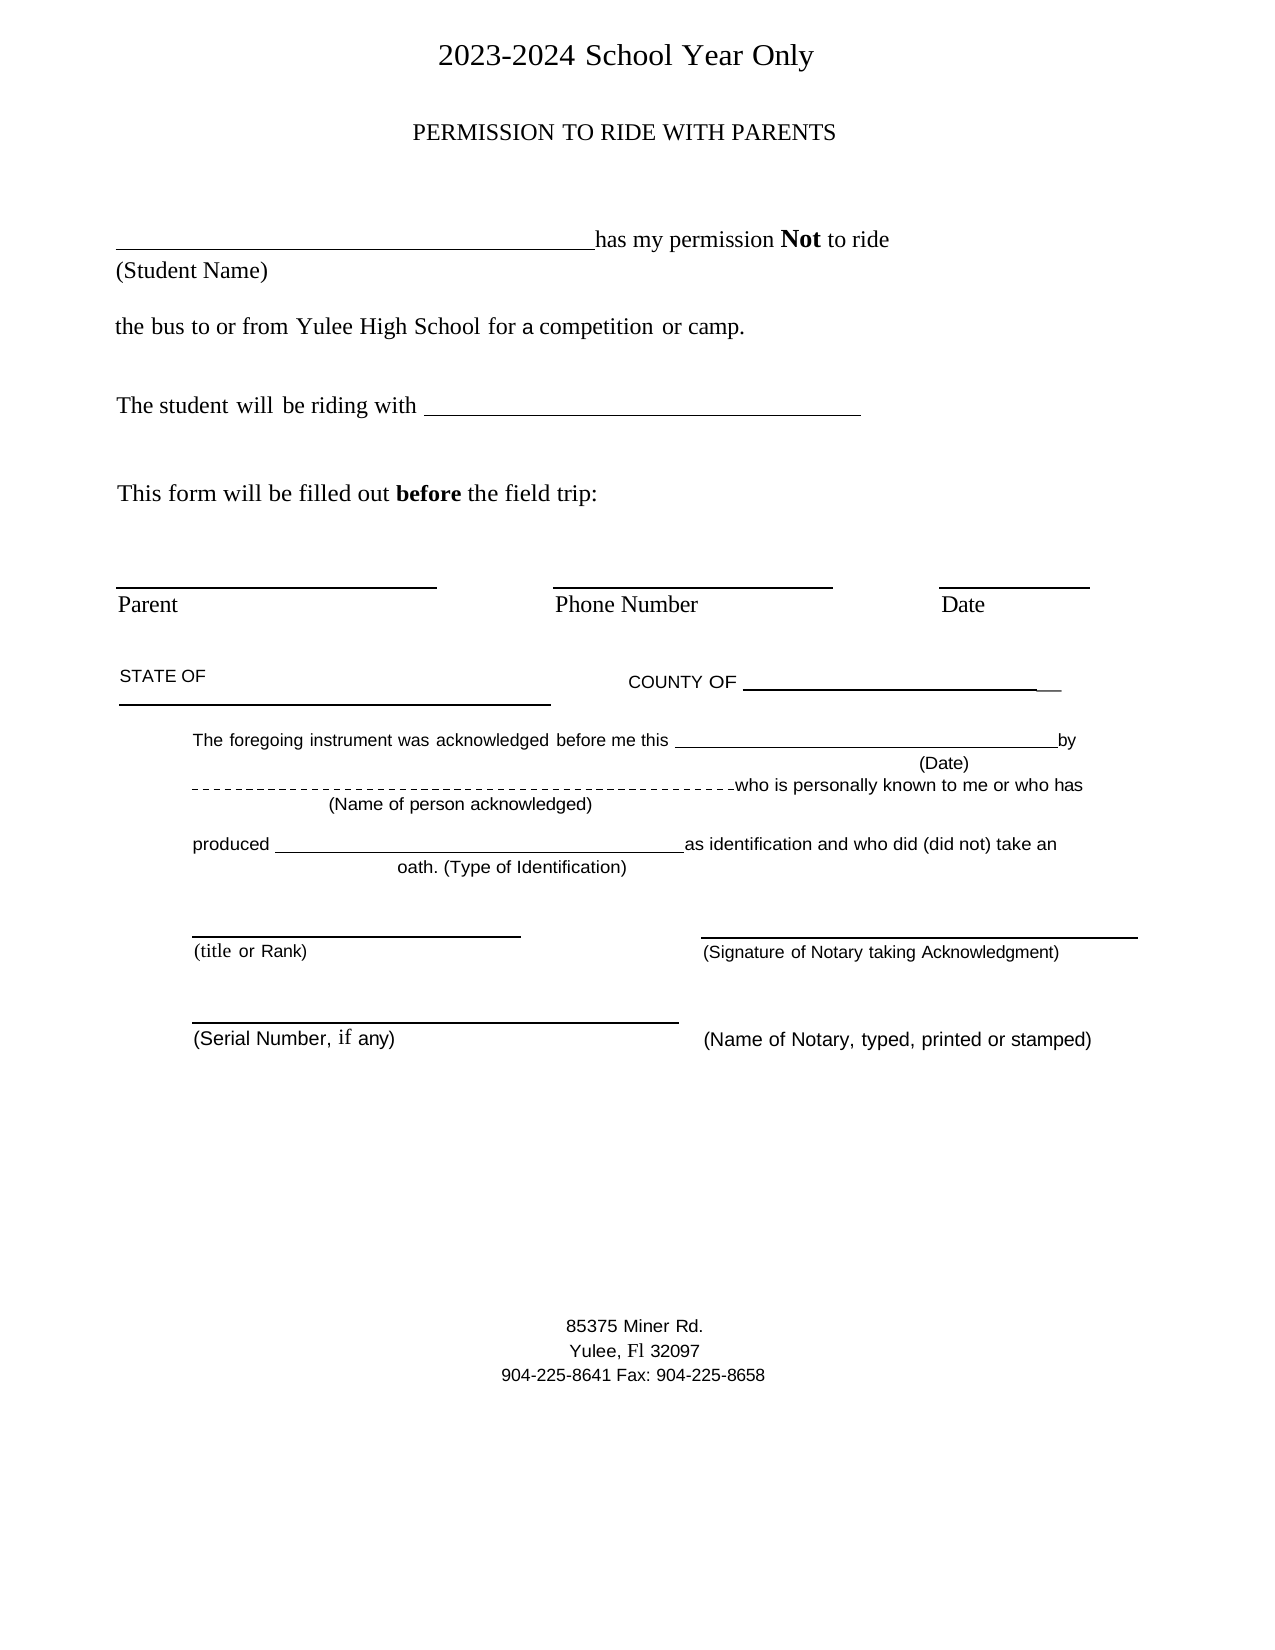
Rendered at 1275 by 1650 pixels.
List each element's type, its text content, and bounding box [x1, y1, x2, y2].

text This form will be filled out before the field trip: [117, 479, 1252, 506]
text who is personally known to me or who has [588, 777, 1230, 795]
text the bus to or from Yulee High School for a competition or camp. [115, 312, 1252, 340]
text The foregoing instrument was acknowledged before me this by [17, 729, 1252, 750]
text (title or Rank) (Signature of Notary taking Acknowledgment) [194, 935, 1252, 963]
text Parent Phone Number Date [118, 586, 1252, 617]
text (Name of person acknowledged) [328, 795, 1252, 815]
text The student will be riding with [116, 391, 1252, 418]
text produced as identification and who did (did not) take an oath. (Type of Identification) [192, 834, 1093, 877]
text PERMISSION TO RIDE WITH PARENTS [114, 118, 1135, 146]
text (Date) [658, 753, 1230, 773]
text Yulee, Fl 32097 [114, 1339, 1156, 1361]
text (Serial Number, if any) (Name of Notary, typed, printed or stamped) [193, 998, 1252, 1051]
text STATE OF [119, 666, 551, 704]
subtitle 2023-2024 School Year Only [0, 37, 1252, 72]
text 904-225-8641 Fax: 904-225-8658 [114, 1365, 1153, 1385]
text COUNTY OF _ [628, 672, 1252, 692]
text has my permission Not to ride (Student Name) [115, 223, 904, 284]
text 85375 Miner Rd. [114, 1316, 1156, 1336]
